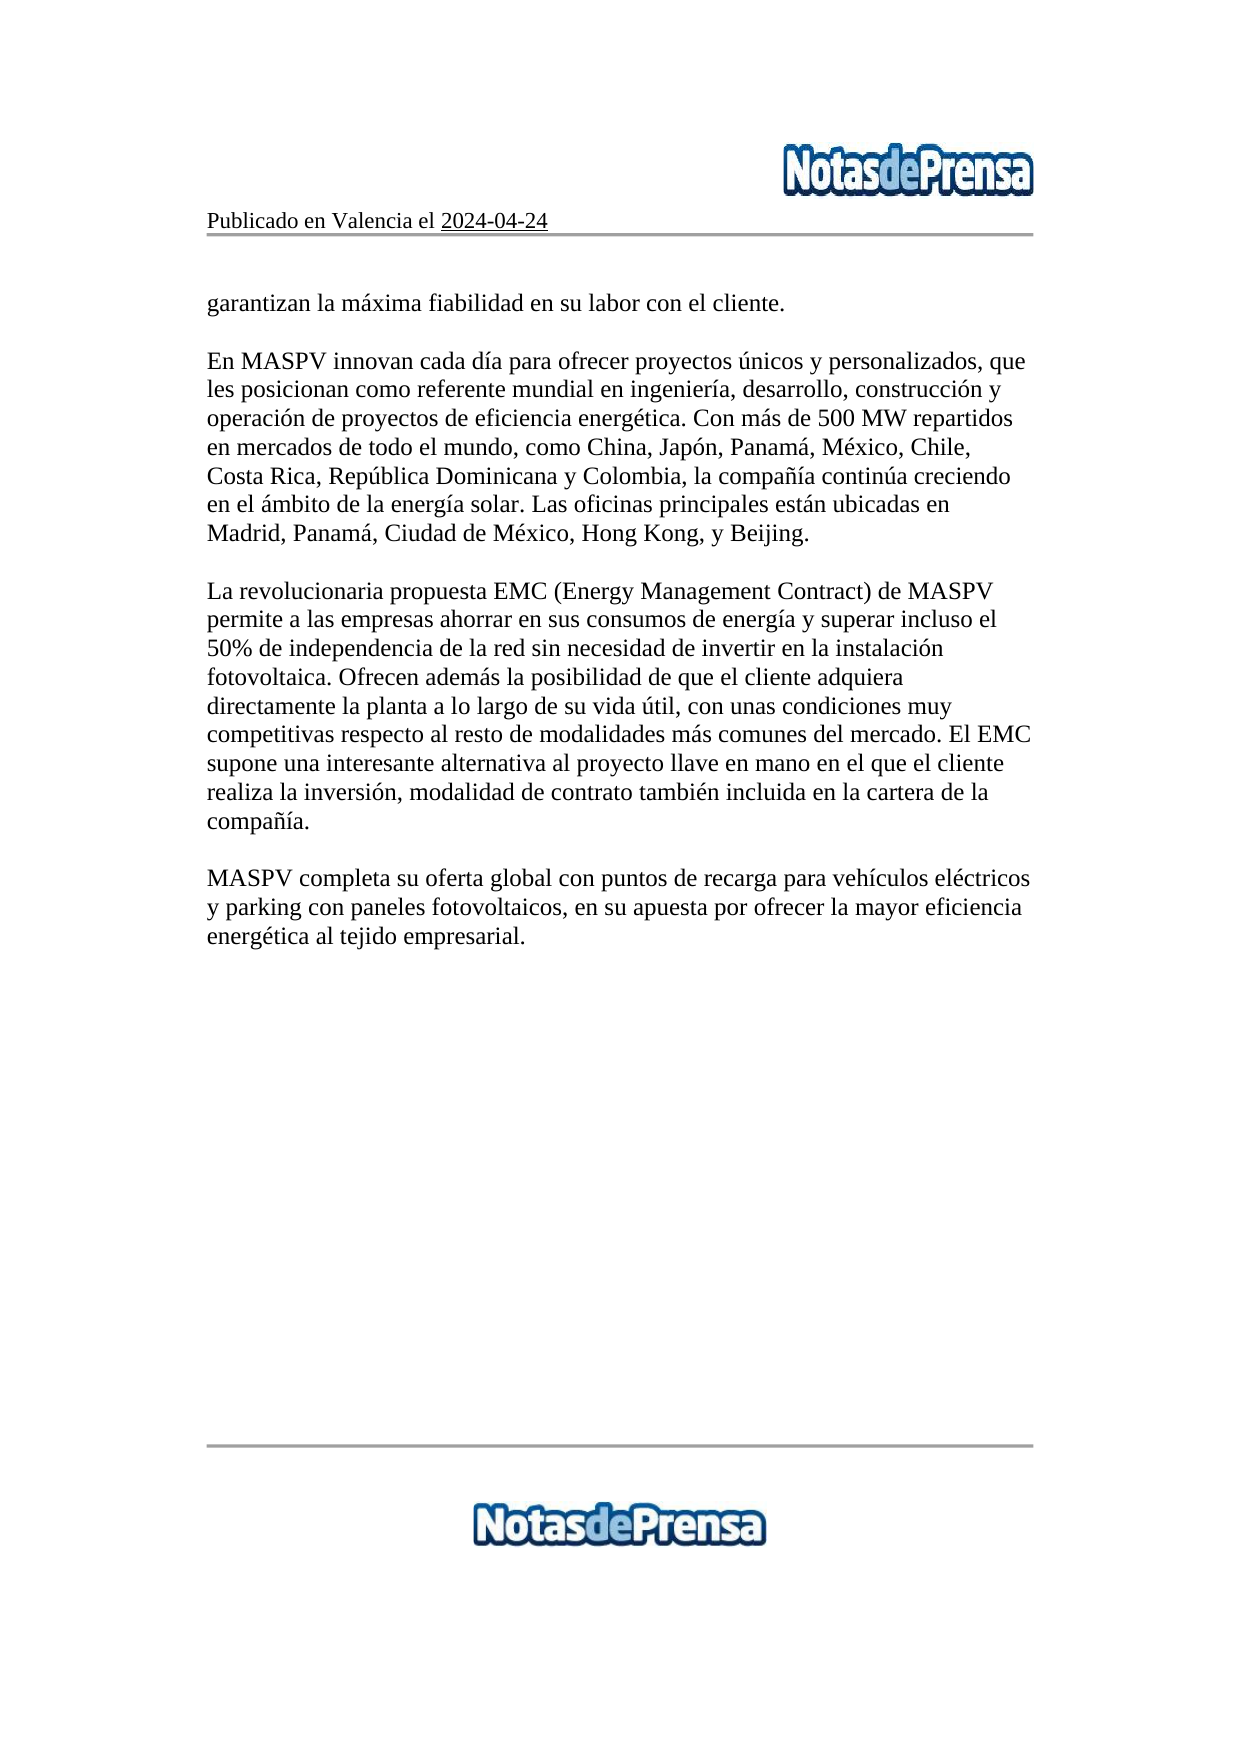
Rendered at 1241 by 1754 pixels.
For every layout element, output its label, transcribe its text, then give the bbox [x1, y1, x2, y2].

picture [783, 142, 1034, 199]
picture [473, 1501, 767, 1548]
